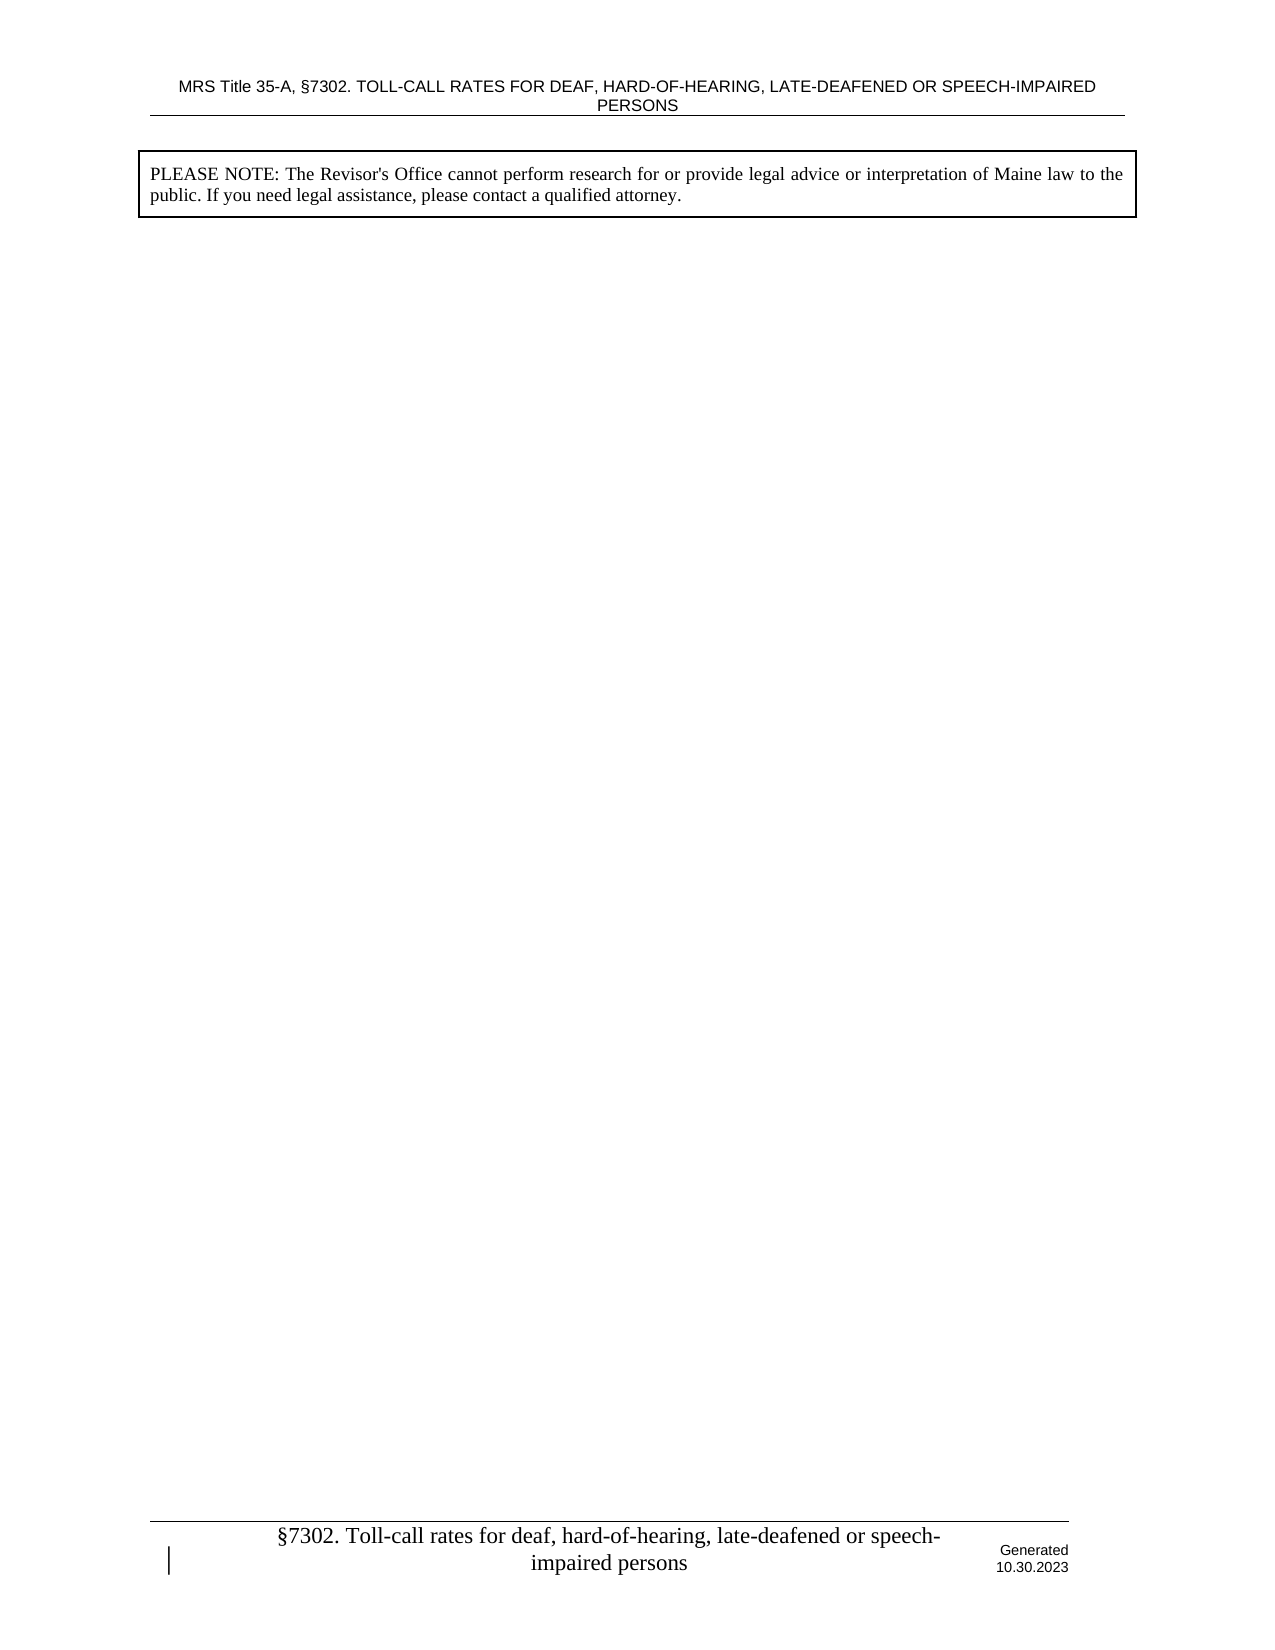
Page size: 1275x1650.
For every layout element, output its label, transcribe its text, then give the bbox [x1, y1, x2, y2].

text PLEASE NOTE: The Revisor's Office cannot perform research for or provide legal advice or interpretation of Maine law to the public. If you need legal assistance, please contact a qualified attorney. [140, 152, 1135, 216]
